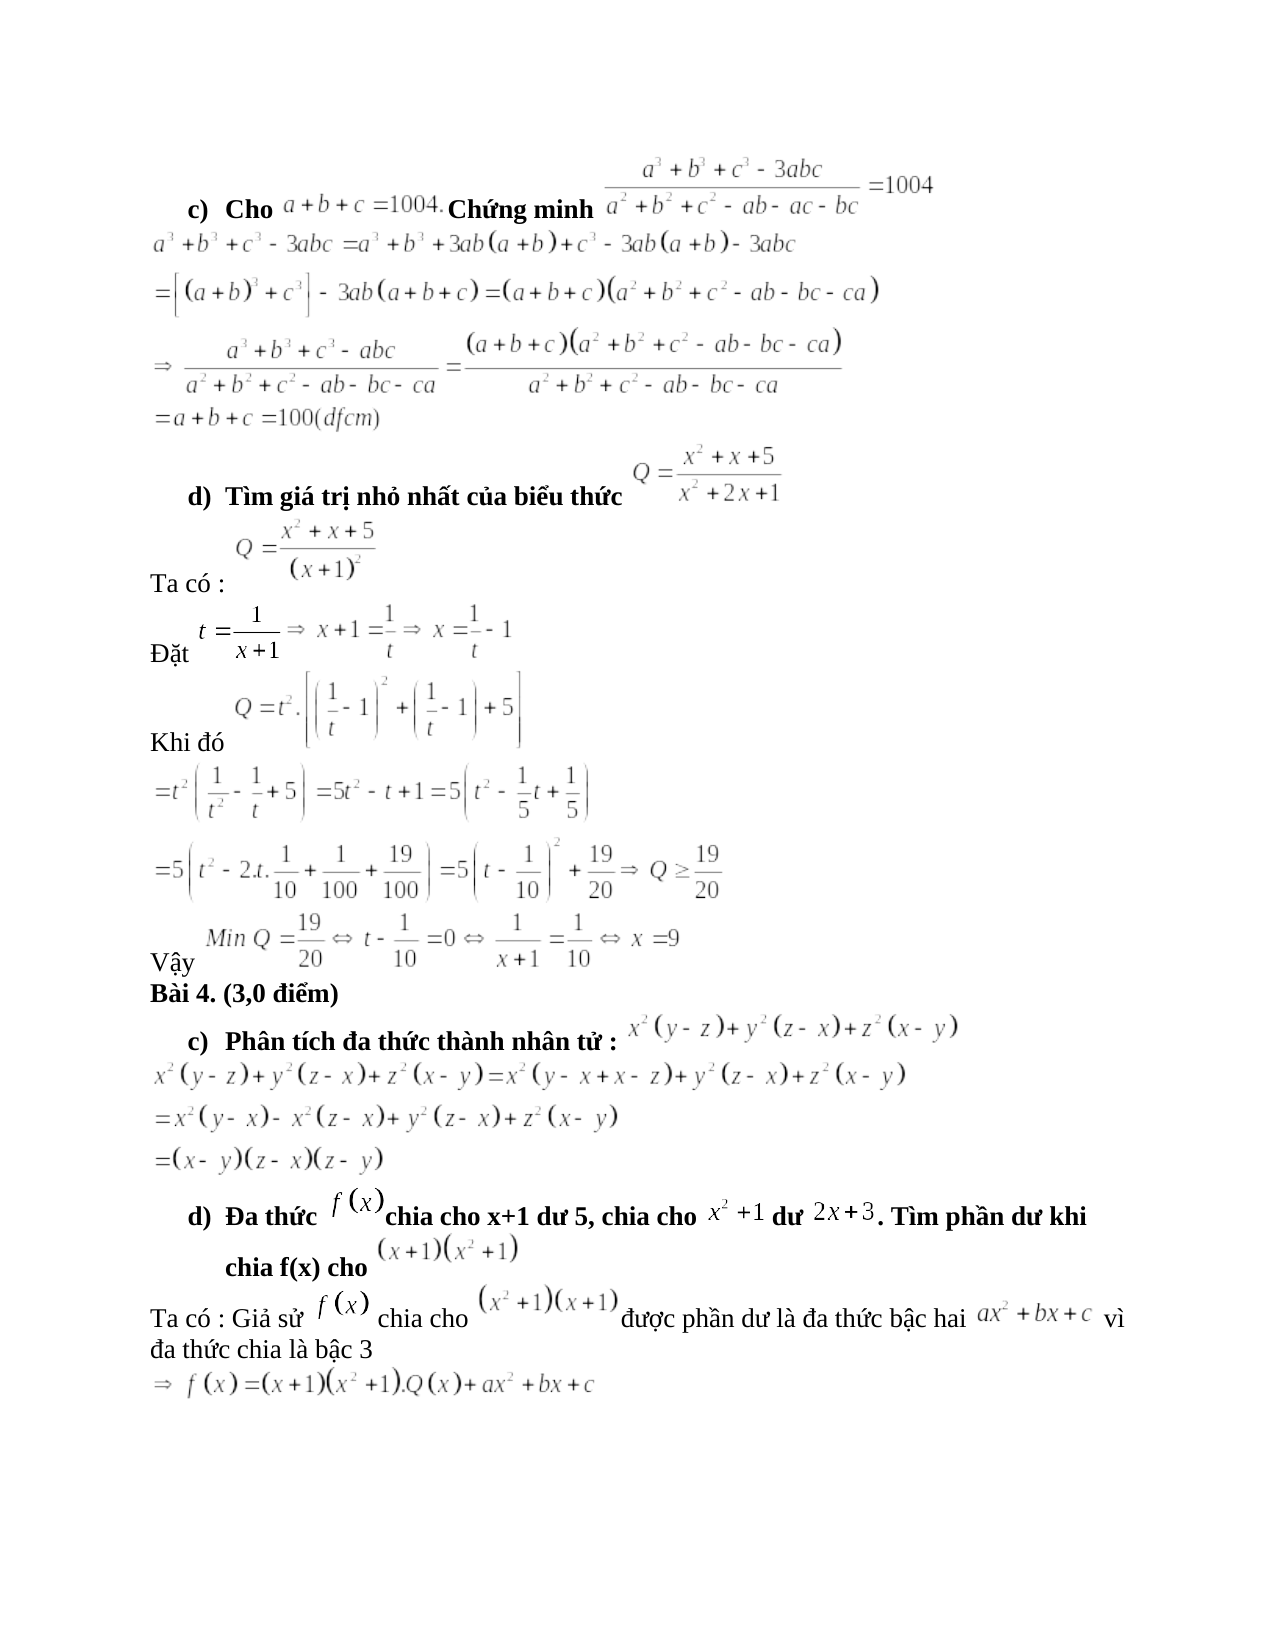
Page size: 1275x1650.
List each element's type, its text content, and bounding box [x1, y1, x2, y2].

text Khi đó [150, 669, 1125, 757]
list Tìm giá trị nhỏ nhất của biểu thức [187, 437, 1125, 512]
list Phân tích đa thức thành nhân tử : [187, 1008, 1125, 1056]
list Đa thức chia cho x+1 dư 5, chia cho dư . Tìm phần dư khi chia f(x) cho [187, 1183, 1125, 1282]
list Cho Chứng minh [187, 150, 1125, 224]
text Đặt [150, 599, 1125, 669]
text Ta có : Giả sử chia cho được phần dư là đa thức bậc hai vì đa thức chia là bậc 3 [150, 1282, 1125, 1364]
text Bài 4. (3,0 điểm) [150, 977, 1125, 1008]
text Vậy [150, 907, 1125, 977]
text Ta có : [150, 512, 1125, 599]
